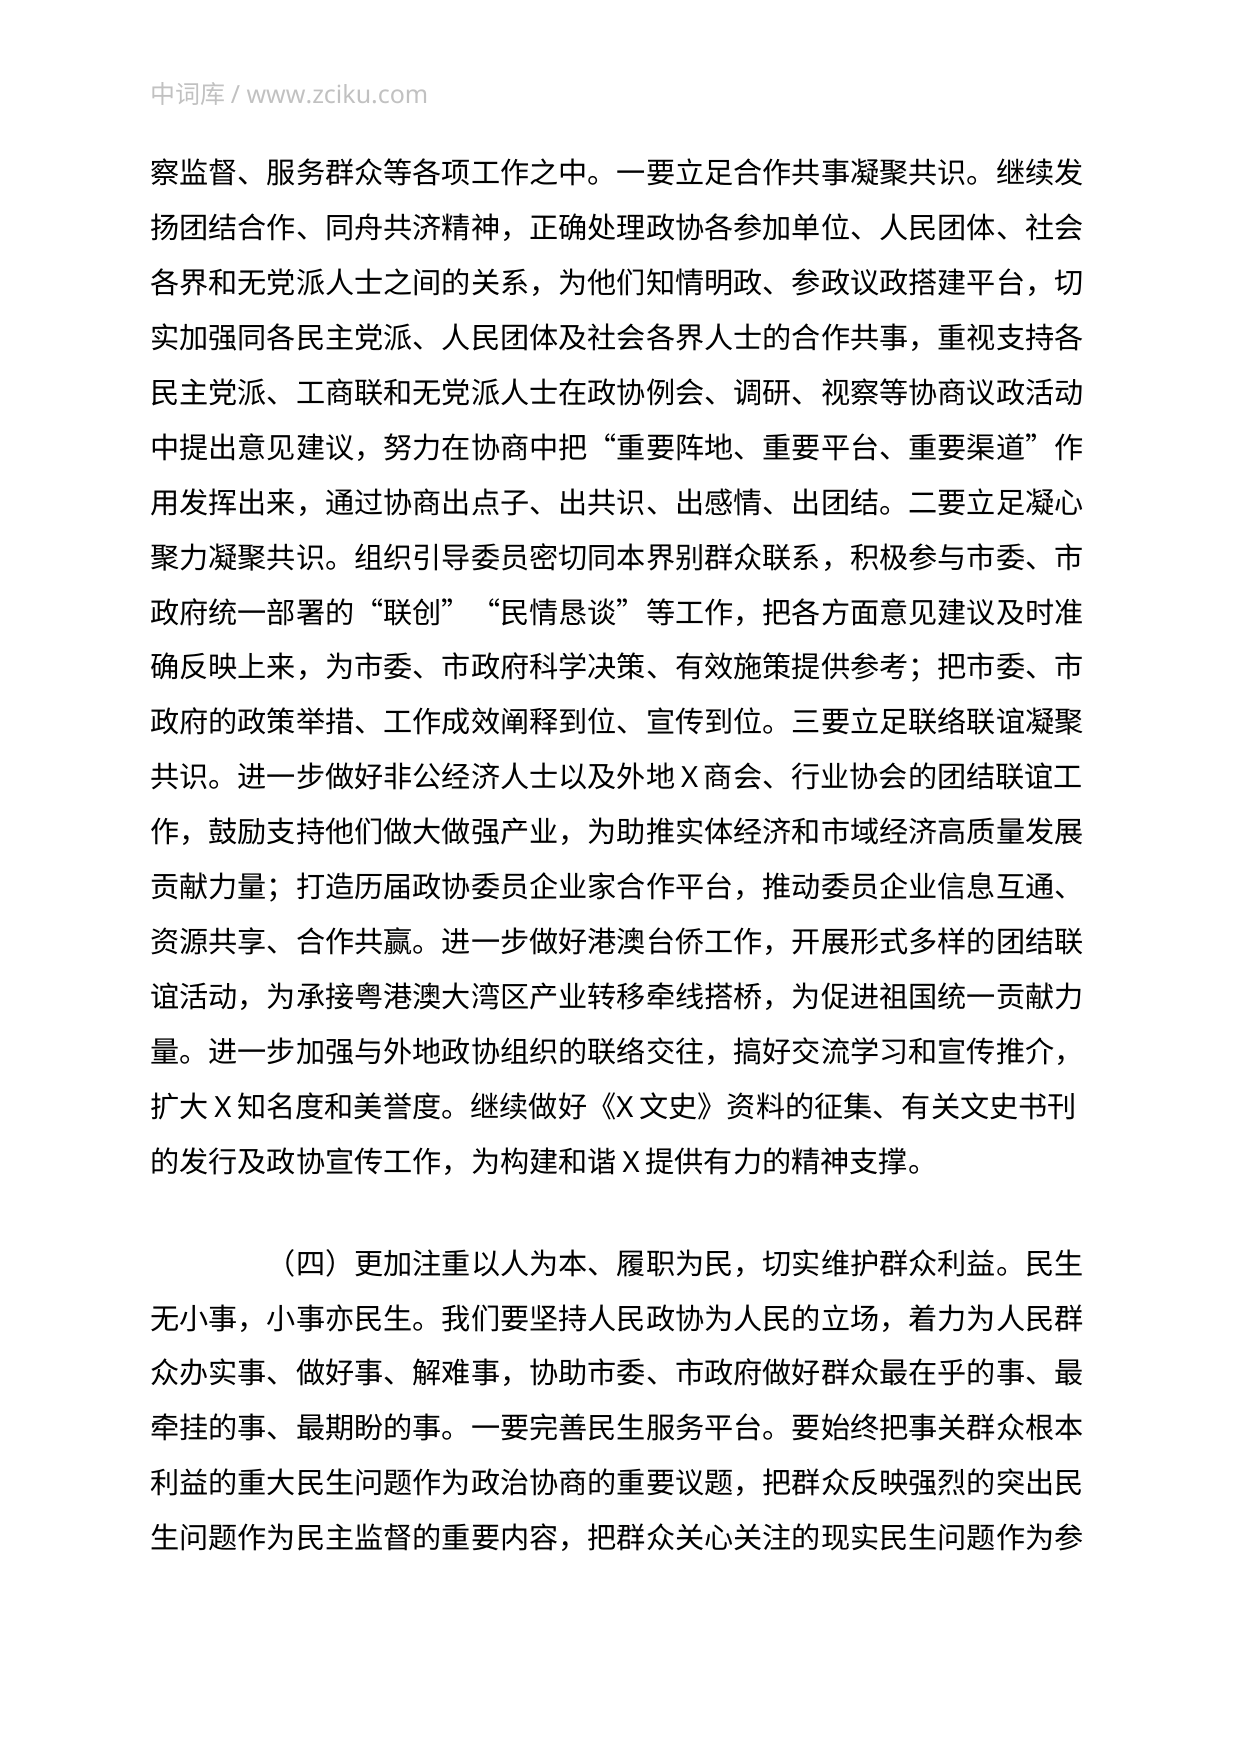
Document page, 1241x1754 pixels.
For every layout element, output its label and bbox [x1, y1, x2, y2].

text [150, 150, 1090, 1181]
text [150, 1240, 1090, 1557]
